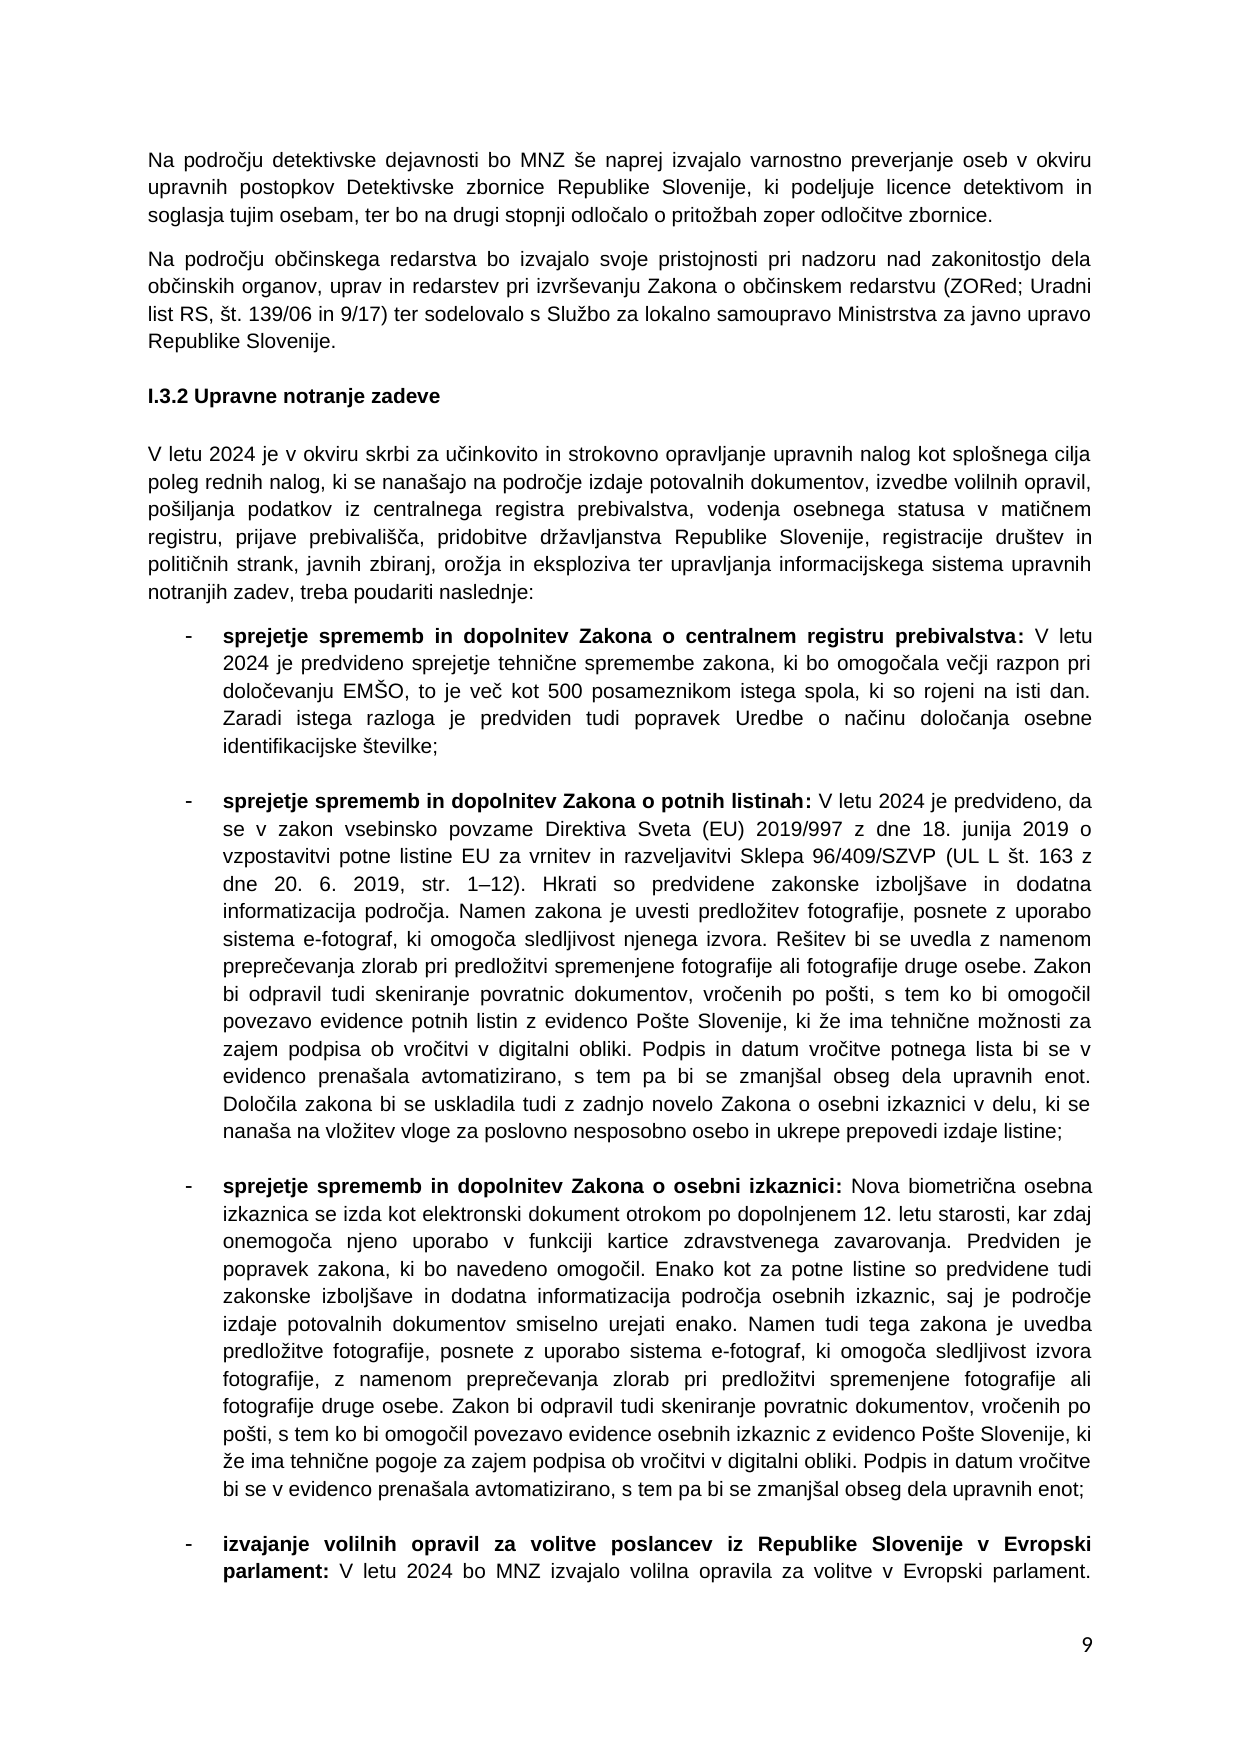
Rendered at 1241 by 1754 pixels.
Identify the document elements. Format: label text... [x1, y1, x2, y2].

text Na področju detektivske dejavnosti bo MNZ še naprej izvajalo varnostno preverjanje oseb v okviru upravnih postopkov Detektivske zbornice Republike Slovenije, ki podeljuje licence detektivom in soglasja tujim osebam, ter bo na drugi stopnji odločalo o pritožbah zoper odločitve zbornice. [148, 148, 1093, 227]
list sprejetje sprememb in dopolnitev Zakona o centralnem registru prebivalstva: V letu 2024 je predvideno sprejetje tehnične spremembe zakona, ki bo omogočala večji razpon pri določevanju EMŠO, to je več kot 500 posameznikom istega spola, ki so rojeni na isti dan. Zaradi istega razloga je predviden tudi popravek Uredbe o načinu določanja osebne identifikacijske številke; [185, 624, 1093, 758]
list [185, 1531, 1093, 1583]
subtitle I.3.2 Upravne notranje zadeve [148, 384, 1093, 408]
list sprejetje sprememb in dopolnitev Zakona o potnih listinah: V letu 2024 je predvideno, da se v zakon vsebinsko povzame Direktiva Sveta (EU) 2019/997 z dne 18. junija 2019 o vzpostavitvi potne listine EU za vrnitev in razveljavitvi Sklepa 96/409/SZVP (UL L št. 163 z dne 20. 6. 2019, str. 1–12). Hkrati so predvidene zakonske izboljšave in dodatna informatizacija področja. Namen zakona je uvesti predložitev fotografije, posnete z uporabo sistema e-fotograf, ki omogoča sledljivost njenega izvora. Rešitev bi se uvedla z namenom preprečevanja zlorab pri predložitvi spremenjene fotografije ali fotografije druge osebe. Zakon bi odpravil tudi skeniranje povratnic dokumentov, vročenih po pošti, s tem ko bi omogočil povezavo evidence potnih listin z evidenco Pošte Slovenije, ki že ima tehnične možnosti za zajem podpisa ob vročitvi v digitalni obliki. Podpis in datum vročitve potnega lista bi se v evidenco prenašala avtomatizirano, s tem pa bi se zmanjšal obseg dela upravnih enot. Določila zakona bi se uskladila tudi z zadnjo novelo Zakona o osebni izkaznici v delu, ki se nanaša na vložitev vloge za poslovno nesposobno osebo in ukrepe prepovedi izdaje listine; [185, 789, 1093, 1143]
text V letu 2024 je v okviru skrbi za učinkovito in strokovno opravljanje upravnih nalog kot splošnega cilja poleg rednih nalog, ki se nanašajo na področje izdaje potovalnih dokumentov, izvedbe volilnih opravil, pošiljanja podatkov iz centralnega registra prebivalstva, vodenja osebnega statusa v matičnem registru, prijave prebivališča, pridobitve državljanstva Republike Slovenije, registracije društev in političnih strank, javnih zbiranj, orožja in eksploziva ter upravljanja informacijskega sistema upravnih notranjih zadev, treba poudariti naslednje: [148, 442, 1093, 603]
text Na področju občinskega redarstva bo izvajalo svoje pristojnosti pri nadzoru nad zakonitostjo dela občinskih organov, uprav in redarstev pri izvrševanju Zakona o občinskem redarstvu (ZORed; Uradni list RS, št. 139/06 in 9/17) ter sodelovalo s Službo za lokalno samoupravo Ministrstva za javno upravo Republike Slovenije. [148, 247, 1093, 353]
list sprejetje sprememb in dopolnitev Zakona o osebni izkaznici: Nova biometrična osebna izkaznica se izda kot elektronski dokument otrokom po dopolnjenem 12. letu starosti, kar zdaj onemogoča njeno uporabo v funkciji kartice zdravstvenega zavarovanja. Predviden je popravek zakona, ki bo navedeno omogočil. Enako kot za potne listine so predvidene tudi zakonske izboljšave in dodatna informatizacija področja osebnih izkaznic, saj je področje izdaje potovalnih dokumentov smiselno urejati enako. Namen tudi tega zakona je uvedba predložitve fotografije, posnete z uporabo sistema e-fotograf, ki omogoča sledljivost izvora fotografije, z namenom preprečevanja zlorab pri predložitvi spremenjene fotografije ali fotografije druge osebe. Zakon bi odpravil tudi skeniranje povratnic dokumentov, vročenih po pošti, s tem ko bi omogočil povezavo evidence osebnih izkaznic z evidenco Pošte Slovenije, ki že ima tehnične pogoje za zajem podpisa ob vročitvi v digitalni obliki. Podpis in datum vročitve bi se v evidenco prenašala avtomatizirano, s tem pa bi se zmanjšal obseg dela upravnih enot; [185, 1174, 1093, 1500]
